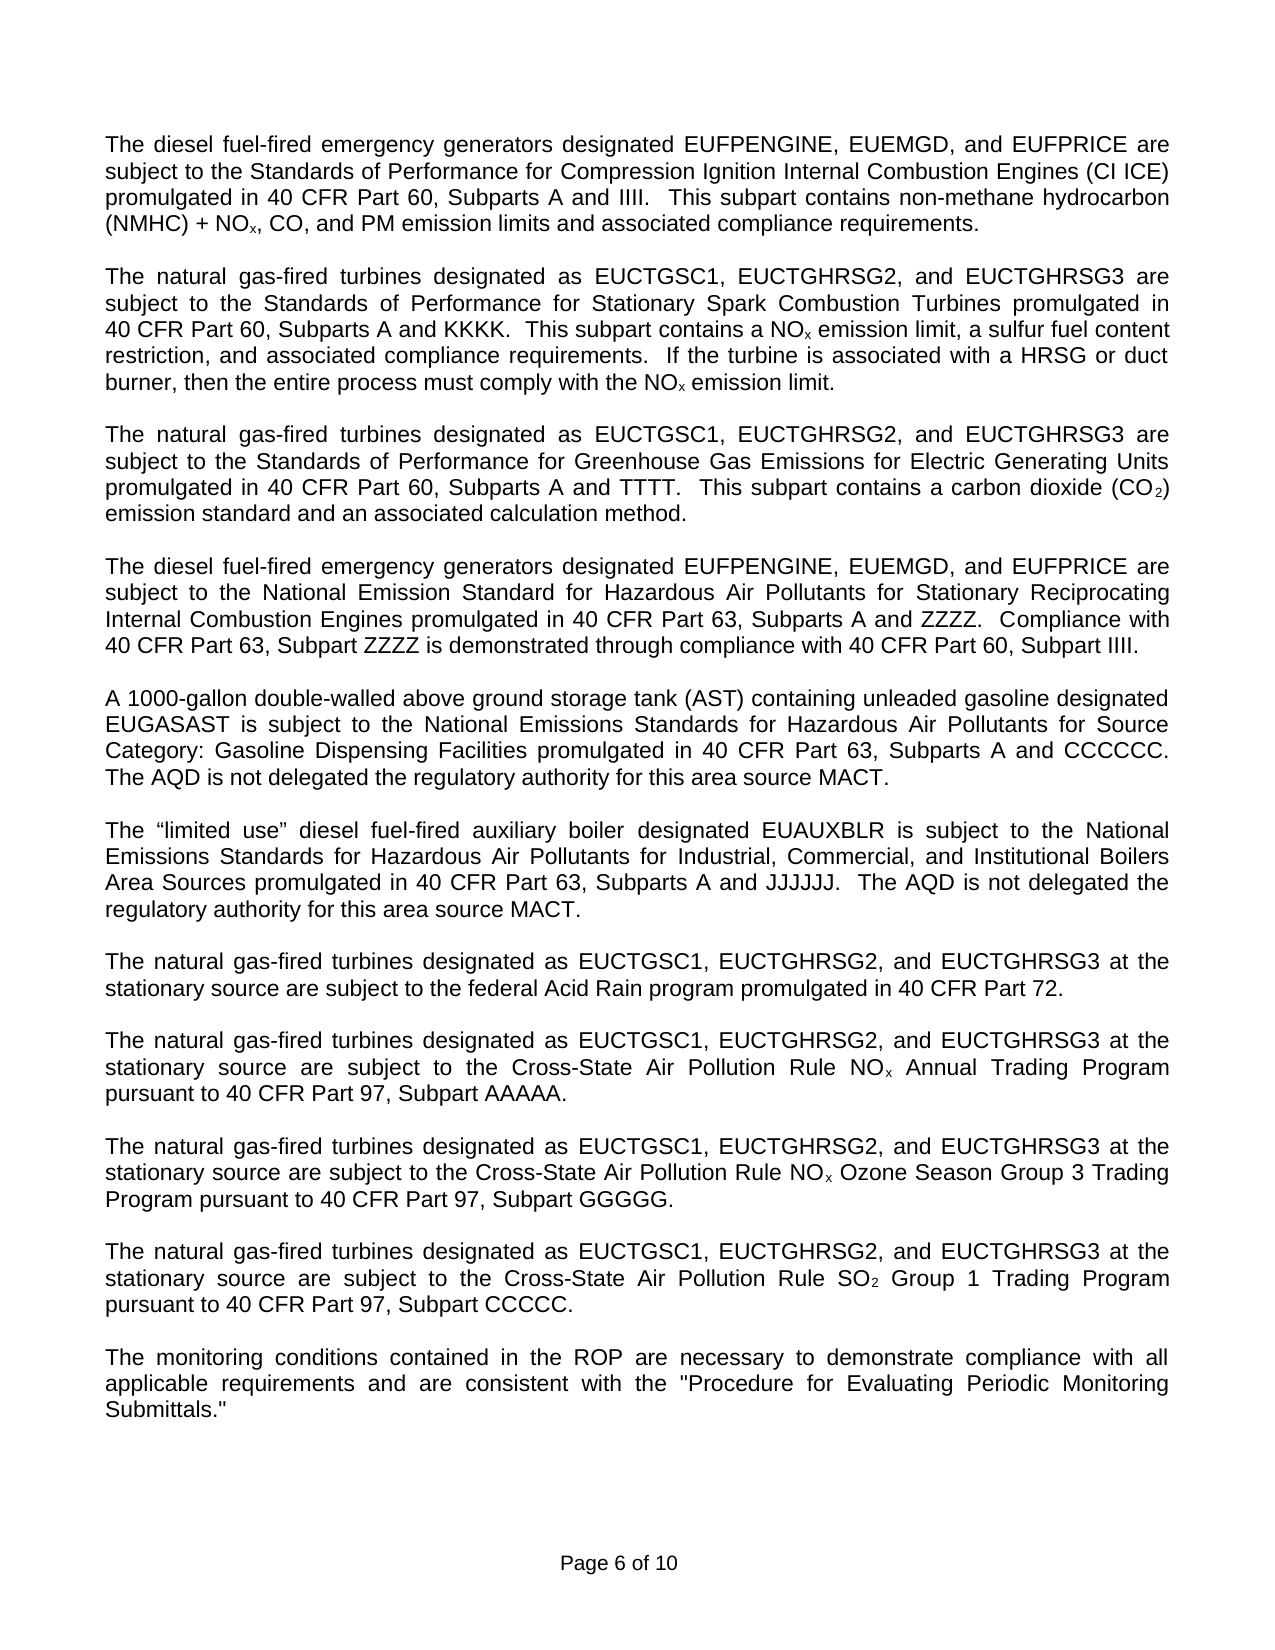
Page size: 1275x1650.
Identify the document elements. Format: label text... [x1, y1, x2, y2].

text The monitoring conditions contained in the ROP are necessary to demonstrate compliance with all applicable requirements and are consistent with the "Procedure for Evaluating Periodic Monitoring Submittals." [105, 1344, 1170, 1423]
text The natural gas-fired turbines designated as EUCTGSC1, EUCTGHRSG2, and EUCTGHRSG3 at the stationary source are subject to the Cross-State Air Pollution Rule NOx Ozone Season Group 3 Trading Program pursuant to 40 CFR Part 97, Subpart GGGGG. [105, 1133, 1170, 1212]
text The “limited use” diesel fuel-fired auxiliary boiler designated EUAUXBLR is subject to the National Emissions Standards for Hazardous Air Pollutants for Industrial, Commercial, and Institutional Boilers Area Sources promulgated in 40 CFR Part 63, Subparts A and JJJJJJ. The AQD is not delegated the regulatory authority for this area source MACT. [105, 817, 1170, 922]
text A 1000-gallon double-walled above ground storage tank (AST) containing unleaded gasoline designated EUGASAST is subject to the National Emissions Standards for Hazardous Air Pollutants for Source Category: Gasoline Dispensing Facilities promulgated in 40 CFR Part 63, Subparts A and CCCCCC. The AQD is not delegated the regulatory authority for this area source MACT. [105, 685, 1170, 790]
text The natural gas-fired turbines designated as EUCTGSC1, EUCTGHRSG2, and EUCTGHRSG3 at the stationary source are subject to the Cross-State Air Pollution Rule SO2 Group 1 Trading Program pursuant to 40 CFR Part 97, Subpart CCCCC. [105, 1238, 1170, 1317]
text The natural gas-fired turbines designated as EUCTGSC1, EUCTGHRSG2, and EUCTGHRSG3 are subject to the Standards of Performance for Greenhouse Gas Emissions for Electric Generating Units promulgated in 40 CFR Part 60, Subparts A and TTTT. This subpart contains a carbon dioxide (CO2) emission standard and an associated calculation method. [105, 421, 1170, 527]
text The natural gas-fired turbines designated as EUCTGSC1, EUCTGHRSG2, and EUCTGHRSG3 at the stationary source are subject to the Cross-State Air Pollution Rule NOx Annual Trading Program pursuant to 40 CFR Part 97, Subpart AAAAA. [105, 1027, 1170, 1106]
text The natural gas-fired turbines designated as EUCTGSC1, EUCTGHRSG2, and EUCTGHRSG3 are subject to the Standards of Performance for Stationary Spark Combustion Turbines promulgated in 40 CFR Part 60, Subparts A and KKKK. This subpart contains a NOx emission limit, a sulfur fuel content restriction, and associated compliance requirements. If the turbine is associated with a HRSG or duct burner, then the entire process must comply with the NOx emission limit. [105, 263, 1170, 395]
text The natural gas-fired turbines designated as EUCTGSC1, EUCTGHRSG2, and EUCTGHRSG3 at the stationary source are subject to the federal Acid Rain program promulgated in 40 CFR Part 72. [105, 948, 1170, 1001]
text The diesel fuel-fired emergency generators designated EUFPENGINE, EUEMGD, and EUFPRICE are subject to the Standards of Performance for Compression Ignition Internal Combustion Engines (CI ICE) promulgated in 40 CFR Part 60, Subparts A and IIII. This subpart contains non-methane hydrocarbon (NMHC) + NOx, CO, and PM emission limits and associated compliance requirements. [105, 131, 1170, 237]
text The diesel fuel-fired emergency generators designated EUFPENGINE, EUEMGD, and EUFPRICE are subject to the National Emission Standard for Hazardous Air Pollutants for Stationary Reciprocating Internal Combustion Engines promulgated in 40 CFR Part 63, Subparts A and ZZZZ. Compliance with 40 CFR Part 63, Subpart ZZZZ is demonstrated through compliance with 40 CFR Part 60, Subpart IIII. [105, 553, 1170, 658]
